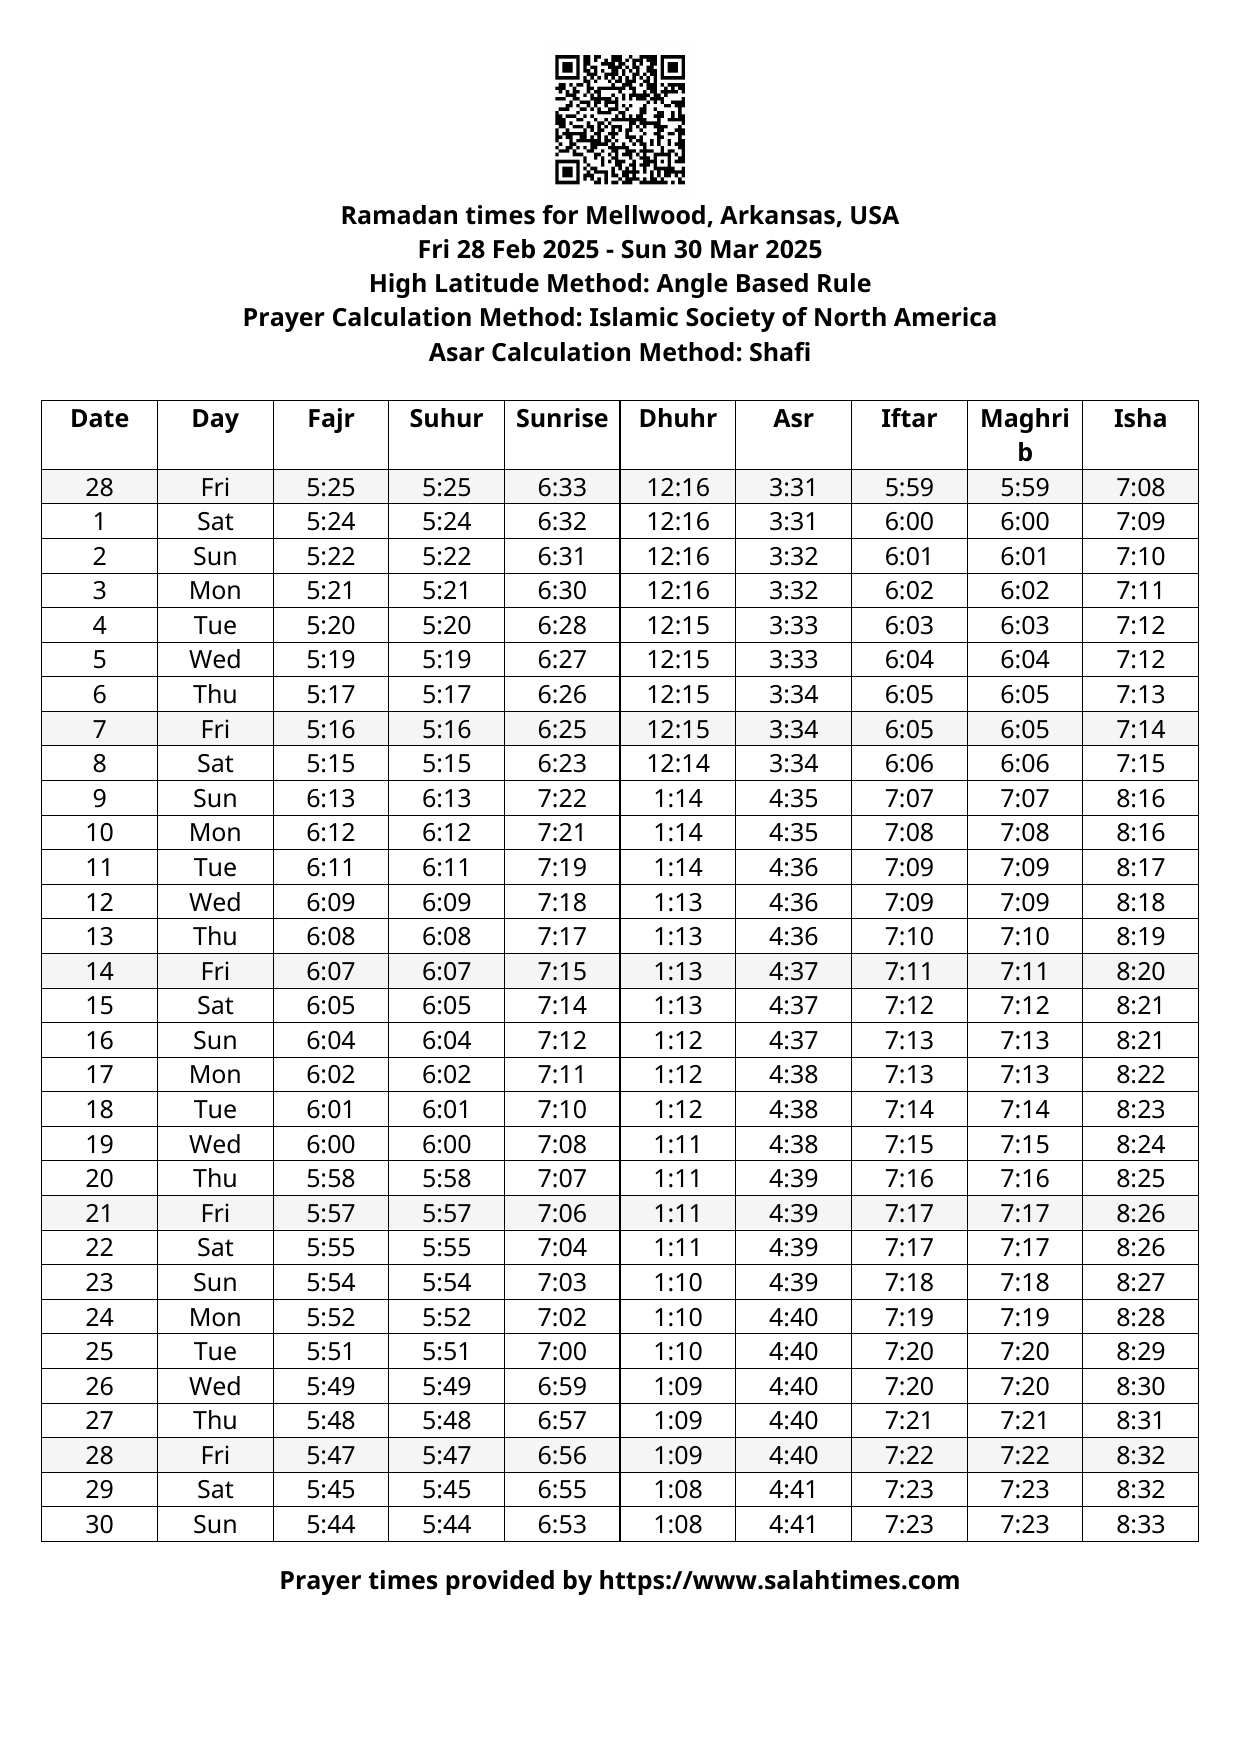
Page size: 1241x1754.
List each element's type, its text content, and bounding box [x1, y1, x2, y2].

table_cell 5:55 [274, 1231, 388, 1264]
table_cell 6:00 [852, 504, 967, 538]
table_cell 6:05 [852, 712, 967, 745]
table_cell 7:21 [852, 1404, 967, 1437]
table_cell 5:49 [389, 1369, 504, 1402]
table_cell 7:13 [1083, 677, 1198, 711]
table_cell 1:11 [621, 1231, 735, 1264]
table_cell 7:15 [968, 1127, 1082, 1160]
table_cell 7:15 [852, 1127, 967, 1160]
table_cell 6:03 [968, 608, 1082, 642]
table_cell 6:07 [389, 954, 504, 987]
table_cell 6:00 [274, 1127, 388, 1160]
table_cell 19 [42, 1127, 157, 1160]
table_cell 12:15 [621, 643, 735, 676]
table_cell 6:01 [852, 539, 967, 572]
table_cell 6:06 [852, 746, 967, 780]
table_cell 5:17 [274, 677, 388, 711]
table_cell 5:45 [389, 1473, 504, 1506]
table_cell 6:00 [968, 504, 1082, 538]
table_cell 6:28 [505, 608, 619, 642]
table_cell 7:10 [852, 919, 967, 953]
table_cell 8:18 [1083, 885, 1198, 918]
table_cell Thu [158, 919, 273, 953]
table_cell 8:32 [1083, 1473, 1198, 1506]
table_cell Sun [158, 781, 273, 814]
table_cell 8:16 [1083, 781, 1198, 814]
table_cell 6:05 [852, 677, 967, 711]
table_cell 6:02 [389, 1058, 504, 1091]
table_cell 6:55 [505, 1473, 619, 1506]
table_cell 7:14 [505, 989, 619, 1022]
table_cell 1:13 [621, 919, 735, 953]
table_cell 4:37 [736, 954, 851, 987]
table_cell 1:08 [621, 1473, 735, 1506]
table_cell 6:03 [852, 608, 967, 642]
table_cell 7:10 [505, 1092, 619, 1126]
table_cell Tue [158, 608, 273, 642]
table_cell 7:17 [852, 1231, 967, 1264]
table_cell 7:17 [968, 1196, 1082, 1229]
table_cell 29 [42, 1473, 157, 1506]
table_cell 7:13 [968, 1058, 1082, 1091]
table_cell 4:39 [736, 1231, 851, 1264]
table_cell 1:09 [621, 1438, 735, 1472]
table_cell 6:04 [274, 1023, 388, 1057]
table_cell 7:20 [852, 1334, 967, 1368]
table_cell 7:03 [505, 1265, 619, 1299]
table_cell 5:15 [389, 746, 504, 780]
table_header Iftar [852, 401, 967, 469]
table_cell 7:08 [968, 816, 1082, 849]
table_cell 4:35 [736, 781, 851, 814]
table_cell 5:57 [274, 1196, 388, 1229]
table_cell 6:02 [852, 574, 967, 607]
table_cell 5:16 [389, 712, 504, 745]
table_cell 5:58 [389, 1161, 504, 1195]
table_header Isha [1083, 401, 1198, 469]
table_cell Thu [158, 1404, 273, 1437]
table_cell 6:02 [968, 574, 1082, 607]
table_cell 28 [42, 1438, 157, 1472]
table_cell 5:15 [274, 746, 388, 780]
table_cell 6:00 [389, 1127, 504, 1160]
table_cell 12 [42, 885, 157, 918]
table_cell 25 [42, 1334, 157, 1368]
table_cell 8:29 [1083, 1334, 1198, 1368]
table_cell 7:02 [505, 1300, 619, 1333]
table_cell 3:33 [736, 643, 851, 676]
table_cell 1:10 [621, 1300, 735, 1333]
table_cell 14 [42, 954, 157, 987]
table_cell 5:22 [274, 539, 388, 572]
table_cell 1:14 [621, 850, 735, 884]
table_cell 7:12 [852, 989, 967, 1022]
table_cell Sat [158, 989, 273, 1022]
table_cell 5:59 [968, 470, 1082, 503]
table_cell 5:45 [274, 1473, 388, 1506]
table_cell 17 [42, 1058, 157, 1091]
table_cell 7:19 [505, 850, 619, 884]
text Prayer Calculation Method: Islamic Society of North America [42, 300, 1198, 334]
table_cell 6:13 [274, 781, 388, 814]
table_header Day [158, 401, 273, 469]
table_cell 6:31 [505, 539, 619, 572]
table_cell 8:32 [1083, 1438, 1198, 1472]
table_cell 5:49 [274, 1369, 388, 1402]
table_cell 5:54 [389, 1265, 504, 1299]
table_cell 8:20 [1083, 954, 1198, 987]
table_cell 1:14 [621, 816, 735, 849]
table_cell 1:12 [621, 1058, 735, 1091]
table_cell 7:19 [968, 1300, 1082, 1333]
table_cell 6:05 [968, 677, 1082, 711]
table_cell 6:27 [505, 643, 619, 676]
table_cell 8:23 [1083, 1092, 1198, 1126]
table_cell 7:21 [505, 816, 619, 849]
table_cell 6:30 [505, 574, 619, 607]
table_cell 9 [42, 781, 157, 814]
table_cell 7:06 [505, 1196, 619, 1229]
table_cell 21 [42, 1196, 157, 1229]
table_cell 1:12 [621, 1023, 735, 1057]
table_cell 7:08 [1083, 470, 1198, 503]
table_cell 12:15 [621, 712, 735, 745]
table_cell 6:01 [968, 539, 1082, 572]
table_cell 6:13 [389, 781, 504, 814]
table_cell Fri [158, 470, 273, 503]
table_cell Sun [158, 1507, 273, 1541]
table_cell 7:14 [968, 1092, 1082, 1126]
table_cell 2 [42, 539, 157, 572]
picture [542, 41, 699, 198]
table_cell 6:59 [505, 1369, 619, 1402]
table_cell Tue [158, 850, 273, 884]
table_cell 12:14 [621, 746, 735, 780]
table_cell 8:22 [1083, 1058, 1198, 1091]
table_cell 5:52 [389, 1300, 504, 1333]
table_cell 7:11 [1083, 574, 1198, 607]
table_cell 7:12 [505, 1023, 619, 1057]
table_cell 4:35 [736, 816, 851, 849]
table_cell 7:09 [1083, 504, 1198, 538]
table_cell Thu [158, 677, 273, 711]
table_cell 7:11 [968, 954, 1082, 987]
table_cell 4:36 [736, 885, 851, 918]
table_cell 7:20 [852, 1369, 967, 1402]
table_cell 7:23 [968, 1507, 1082, 1541]
table_cell 7:13 [968, 1023, 1082, 1057]
table_cell 7:16 [968, 1161, 1082, 1195]
table_cell 8:21 [1083, 989, 1198, 1022]
table_cell 5:20 [389, 608, 504, 642]
table_cell 6:12 [389, 816, 504, 849]
table_cell 7:15 [505, 954, 619, 987]
table_cell 7:18 [852, 1265, 967, 1299]
table_cell 6:23 [505, 746, 619, 780]
table_cell 1:13 [621, 885, 735, 918]
table_cell 10 [42, 816, 157, 849]
table_cell 6:01 [274, 1092, 388, 1126]
table_cell 22 [42, 1231, 157, 1264]
table_cell 7:17 [505, 919, 619, 953]
table_cell 3:34 [736, 677, 851, 711]
table_cell 7:16 [852, 1161, 967, 1195]
table_cell 8:17 [1083, 850, 1198, 884]
table_header Suhur [389, 401, 504, 469]
table_cell 7:09 [852, 850, 967, 884]
table_cell Wed [158, 1127, 273, 1160]
table_cell 6:33 [505, 470, 619, 503]
table_cell 5:51 [274, 1334, 388, 1368]
table_cell 7:23 [852, 1473, 967, 1506]
table_cell 6:09 [389, 885, 504, 918]
table_cell 7:20 [968, 1334, 1082, 1368]
table_cell 7:15 [1083, 746, 1198, 780]
table_cell 4:39 [736, 1196, 851, 1229]
table_cell 8:25 [1083, 1161, 1198, 1195]
table_cell 8:33 [1083, 1507, 1198, 1541]
table_cell 11 [42, 850, 157, 884]
table_cell 1:10 [621, 1265, 735, 1299]
table_cell 4:37 [736, 1023, 851, 1057]
table_cell 4:37 [736, 989, 851, 1022]
table_cell Mon [158, 1300, 273, 1333]
table_cell 1:13 [621, 989, 735, 1022]
table_cell 12:16 [621, 539, 735, 572]
table_cell 1 [42, 504, 157, 538]
table_cell 7:09 [968, 885, 1082, 918]
table_cell 12:15 [621, 677, 735, 711]
text Asar Calculation Method: Shafi [42, 334, 1198, 368]
table_cell 12:16 [621, 504, 735, 538]
table_cell 8:27 [1083, 1265, 1198, 1299]
table_cell 12:16 [621, 470, 735, 503]
table_cell 7:22 [852, 1438, 967, 1472]
table_cell Wed [158, 885, 273, 918]
table_cell 6:25 [505, 712, 619, 745]
table_cell 7:22 [968, 1438, 1082, 1472]
table_cell 4:39 [736, 1161, 851, 1195]
table_cell 4:41 [736, 1473, 851, 1506]
table_cell 3:34 [736, 712, 851, 745]
table_cell 6:53 [505, 1507, 619, 1541]
text Fri 28 Feb 2025 - Sun 30 Mar 2025 [42, 232, 1198, 266]
table_cell 7:18 [968, 1265, 1082, 1299]
table_cell 5:16 [274, 712, 388, 745]
table_cell 6:05 [968, 712, 1082, 745]
table_header Asr [736, 401, 851, 469]
table_cell 16 [42, 1023, 157, 1057]
table_header Maghrib [968, 401, 1082, 469]
table_cell 30 [42, 1507, 157, 1541]
table_cell 6:09 [274, 885, 388, 918]
table_cell 7:17 [852, 1196, 967, 1229]
table_cell 6:02 [274, 1058, 388, 1091]
table_cell 7:21 [968, 1404, 1082, 1437]
table_cell 6:11 [274, 850, 388, 884]
table_cell 7:23 [852, 1507, 967, 1541]
table_cell 5:19 [389, 643, 504, 676]
table_cell 5:44 [389, 1507, 504, 1541]
table_cell Mon [158, 816, 273, 849]
text Ramadan times for Mellwood, Arkansas, USA [42, 198, 1198, 232]
table_cell 7:07 [968, 781, 1082, 814]
table_cell 5:25 [274, 470, 388, 503]
table_cell 4:40 [736, 1369, 851, 1402]
table_cell 7:09 [852, 885, 967, 918]
table_cell 7:11 [852, 954, 967, 987]
table_cell 5:21 [274, 574, 388, 607]
table_cell 6:08 [274, 919, 388, 953]
table_cell 6:57 [505, 1404, 619, 1437]
table_cell 3:31 [736, 470, 851, 503]
table_cell Tue [158, 1092, 273, 1126]
table_cell 4:36 [736, 919, 851, 953]
table_cell 7:08 [852, 816, 967, 849]
table_cell 4:40 [736, 1404, 851, 1437]
table_cell 18 [42, 1092, 157, 1126]
table_cell 7:14 [1083, 712, 1198, 745]
table_cell Wed [158, 1369, 273, 1402]
table_cell 1:11 [621, 1161, 735, 1195]
table_cell 7:14 [852, 1092, 967, 1126]
table_cell 1:09 [621, 1404, 735, 1437]
table_cell 6:04 [389, 1023, 504, 1057]
table_header Dhuhr [621, 401, 735, 469]
table_cell 4:36 [736, 850, 851, 884]
table_header Sunrise [505, 401, 619, 469]
table_cell Tue [158, 1334, 273, 1368]
table_cell Sat [158, 504, 273, 538]
table_cell 7:10 [1083, 539, 1198, 572]
table_cell 3:32 [736, 539, 851, 572]
table_cell Sat [158, 746, 273, 780]
table_cell 23 [42, 1265, 157, 1299]
table_cell 7:11 [505, 1058, 619, 1091]
table_cell 4:38 [736, 1058, 851, 1091]
table_cell 8:26 [1083, 1196, 1198, 1229]
table_cell Mon [158, 1058, 273, 1091]
table_cell 4:40 [736, 1300, 851, 1333]
table_cell 24 [42, 1300, 157, 1333]
table_cell 8:30 [1083, 1369, 1198, 1402]
table_cell 8:21 [1083, 1023, 1198, 1057]
table_cell 7:13 [852, 1058, 967, 1091]
table_cell 6:05 [274, 989, 388, 1022]
table_cell 3:34 [736, 746, 851, 780]
table_cell 5:47 [389, 1438, 504, 1472]
table_cell 6:06 [968, 746, 1082, 780]
table_cell 5:17 [389, 677, 504, 711]
table_cell 5:25 [389, 470, 504, 503]
table_cell 4:41 [736, 1507, 851, 1541]
table_cell 7:07 [505, 1161, 619, 1195]
table_cell Fri [158, 712, 273, 745]
table_cell 6:05 [389, 989, 504, 1022]
table_cell 7:12 [1083, 608, 1198, 642]
table_cell 4:38 [736, 1092, 851, 1126]
table_cell 5:57 [389, 1196, 504, 1229]
table_cell 6:01 [389, 1092, 504, 1126]
table_cell 7:23 [968, 1473, 1082, 1506]
text High Latitude Method: Angle Based Rule [42, 266, 1198, 300]
table_cell Sun [158, 1023, 273, 1057]
table_cell 7:22 [505, 781, 619, 814]
table_cell Fri [158, 954, 273, 987]
table_cell 3:31 [736, 504, 851, 538]
table_cell 3:32 [736, 574, 851, 607]
table_cell 6:32 [505, 504, 619, 538]
table_cell Sun [158, 1265, 273, 1299]
table_header Date [42, 401, 157, 469]
table_cell 1:13 [621, 954, 735, 987]
table_cell 5:22 [389, 539, 504, 572]
table_cell 8:24 [1083, 1127, 1198, 1160]
table_cell 5:59 [852, 470, 967, 503]
table_cell 4 [42, 608, 157, 642]
table_cell 27 [42, 1404, 157, 1437]
table_cell 5:48 [389, 1404, 504, 1437]
table_cell 5:24 [389, 504, 504, 538]
table_cell 1:14 [621, 781, 735, 814]
table_cell 4:40 [736, 1334, 851, 1368]
table_cell 5:19 [274, 643, 388, 676]
table_cell 6:07 [274, 954, 388, 987]
table_cell 8:16 [1083, 816, 1198, 849]
table_cell 1:09 [621, 1369, 735, 1402]
table_cell 6 [42, 677, 157, 711]
table_cell 7:07 [852, 781, 967, 814]
table_cell 7:20 [968, 1369, 1082, 1402]
table_cell 3:33 [736, 608, 851, 642]
table_cell 5:20 [274, 608, 388, 642]
table_cell Wed [158, 643, 273, 676]
table_cell 7:17 [968, 1231, 1082, 1264]
table_cell 1:10 [621, 1334, 735, 1368]
table_cell 5:58 [274, 1161, 388, 1195]
table_cell 5:21 [389, 574, 504, 607]
table_cell 7:12 [968, 989, 1082, 1022]
table_cell 6:08 [389, 919, 504, 953]
table_cell 7:18 [505, 885, 619, 918]
table_cell Fri [158, 1438, 273, 1472]
table_cell 6:04 [968, 643, 1082, 676]
table_cell 5:24 [274, 504, 388, 538]
table_cell 5:48 [274, 1404, 388, 1437]
table_cell 8 [42, 746, 157, 780]
table_cell 5:54 [274, 1265, 388, 1299]
table_cell 7 [42, 712, 157, 745]
table_cell 5:44 [274, 1507, 388, 1541]
table_cell 5:55 [389, 1231, 504, 1264]
table_cell 1:11 [621, 1196, 735, 1229]
table_cell Mon [158, 574, 273, 607]
table_cell 26 [42, 1369, 157, 1402]
table_cell 7:08 [505, 1127, 619, 1160]
table_cell 5:47 [274, 1438, 388, 1472]
table_cell 5 [42, 643, 157, 676]
table_cell Sat [158, 1231, 273, 1264]
table_cell 7:13 [852, 1023, 967, 1057]
table_cell 6:12 [274, 816, 388, 849]
table_cell Sat [158, 1473, 273, 1506]
text Prayer times provided by https://www.salahtimes.com [42, 1563, 1198, 1597]
table_cell 13 [42, 919, 157, 953]
table_cell 7:09 [968, 850, 1082, 884]
table_cell 6:11 [389, 850, 504, 884]
table_cell 6:26 [505, 677, 619, 711]
table_cell 4:38 [736, 1127, 851, 1160]
table_cell 8:28 [1083, 1300, 1198, 1333]
table_cell 1:11 [621, 1127, 735, 1160]
table_cell Fri [158, 1196, 273, 1229]
table_cell 7:10 [968, 919, 1082, 953]
table_cell 4:40 [736, 1438, 851, 1472]
table_cell 1:12 [621, 1092, 735, 1126]
table_cell 5:52 [274, 1300, 388, 1333]
table_cell Sun [158, 539, 273, 572]
table_header Fajr [274, 401, 388, 469]
table_cell 12:16 [621, 574, 735, 607]
table_cell 20 [42, 1161, 157, 1195]
table_cell 7:04 [505, 1231, 619, 1264]
table_cell 6:04 [852, 643, 967, 676]
table_cell 15 [42, 989, 157, 1022]
table_cell 8:26 [1083, 1231, 1198, 1264]
table_cell 1:08 [621, 1507, 735, 1541]
table_cell 6:56 [505, 1438, 619, 1472]
table_cell 8:19 [1083, 919, 1198, 953]
table_cell 7:12 [1083, 643, 1198, 676]
table_cell 28 [42, 470, 157, 503]
table_cell Thu [158, 1161, 273, 1195]
table_cell 4:39 [736, 1265, 851, 1299]
table_cell 5:51 [389, 1334, 504, 1368]
table_cell 7:19 [852, 1300, 967, 1333]
table_cell 7:00 [505, 1334, 619, 1368]
table_cell 3 [42, 574, 157, 607]
table_cell 12:15 [621, 608, 735, 642]
table_cell 8:31 [1083, 1404, 1198, 1437]
